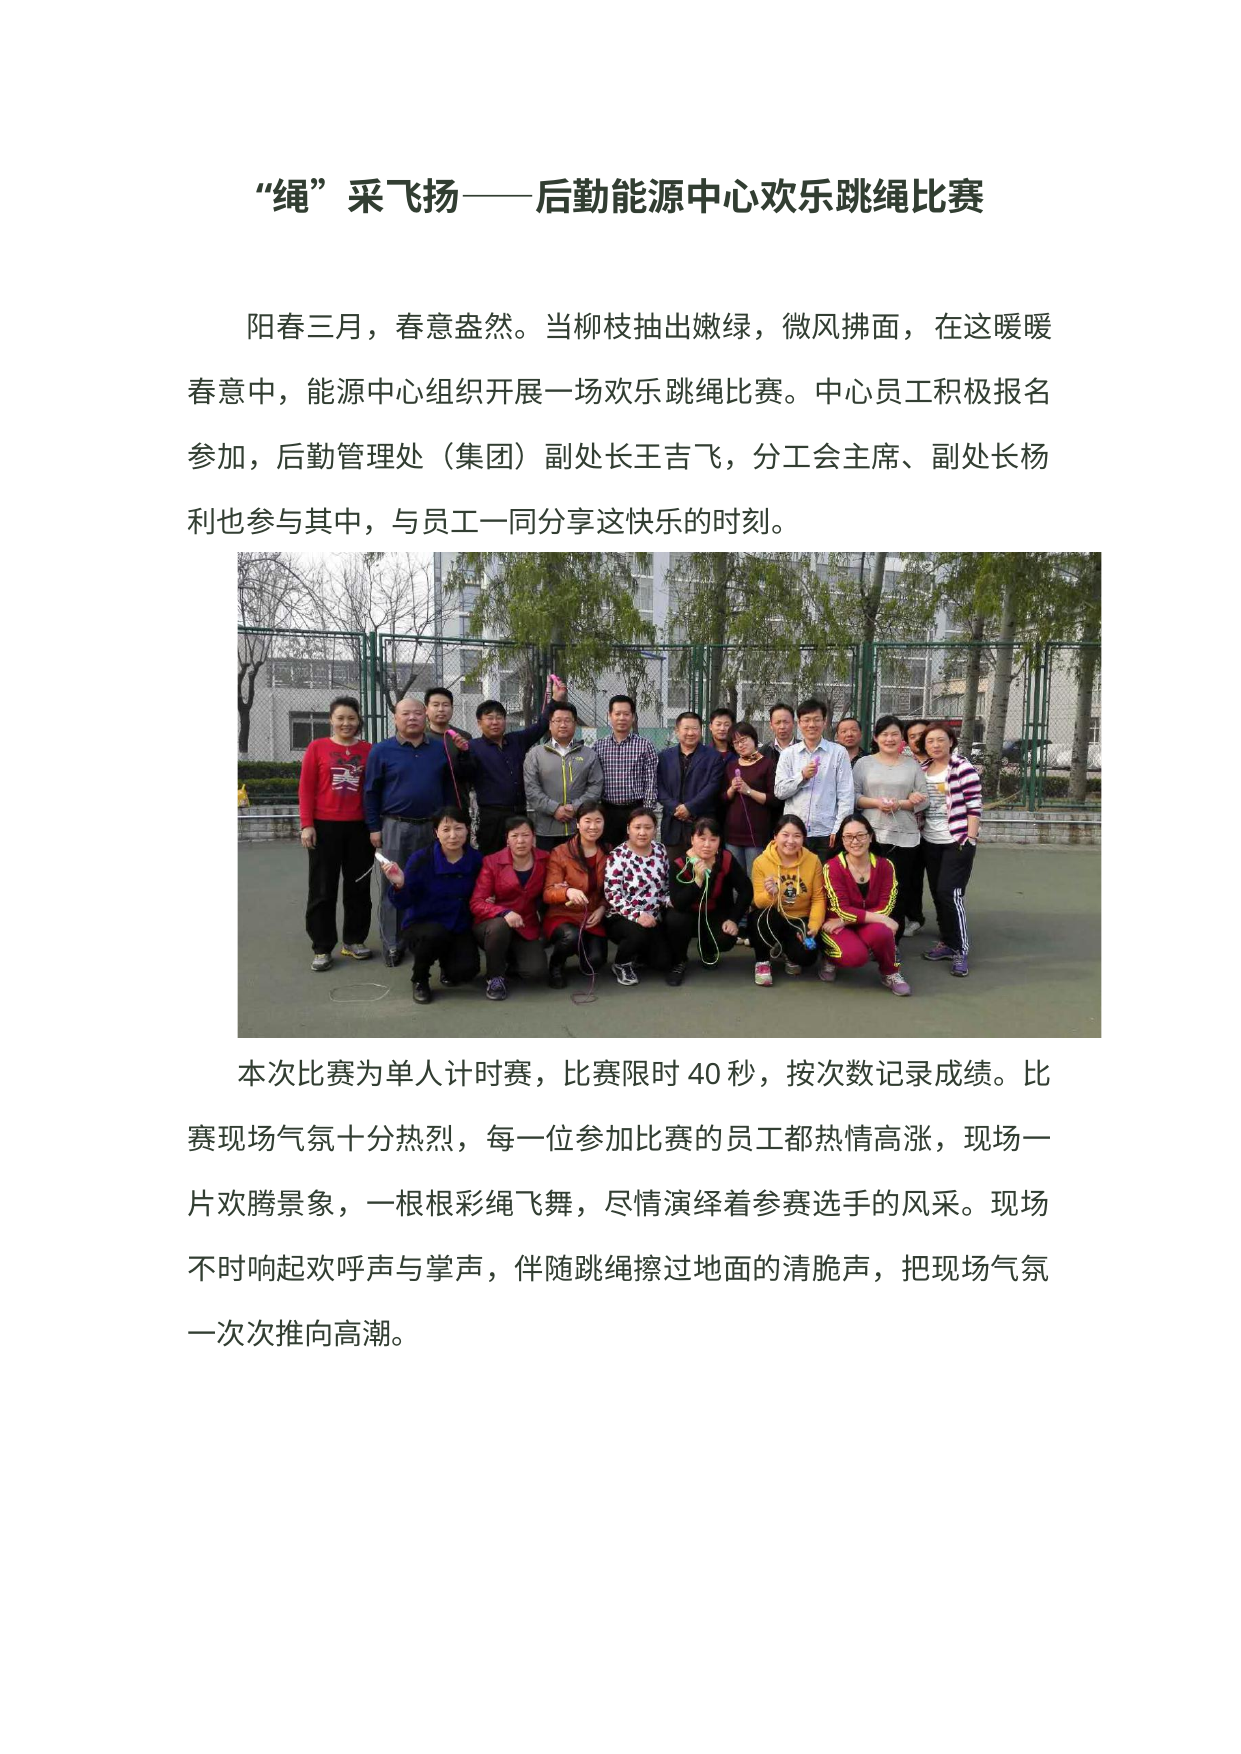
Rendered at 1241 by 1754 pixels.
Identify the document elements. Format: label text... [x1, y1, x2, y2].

text “绳”采飞扬——后勤能源中心欢乐跳绳比赛 [187, 162, 1053, 227]
text 本次比赛为单人计时赛，比赛限时40秒，按次数记录成绩。比赛现场气氛十分热烈，每一位参加比赛的员工都热情高涨，现场一片欢腾景象，一根根彩绳飞舞，尽情演绎着参赛选手的风采。现场不时响起欢呼声与掌声，伴随跳绳擦过地面的清脆声，把现场气氛一次次推向高潮。 [187, 1039, 1053, 1364]
text 阳春三月，春意盎然。当柳枝抽出嫩绿，微风拂面，在这暖暖春意中，能源中心组织开展一场欢乐跳绳比赛。中心员工积极报名参加，后勤管理处（集团）副处长王吉飞，分工会主席、副处长杨利也参与其中，与员工一同分享这快乐的时刻。 [187, 292, 1053, 552]
picture [237, 552, 1102, 1038]
